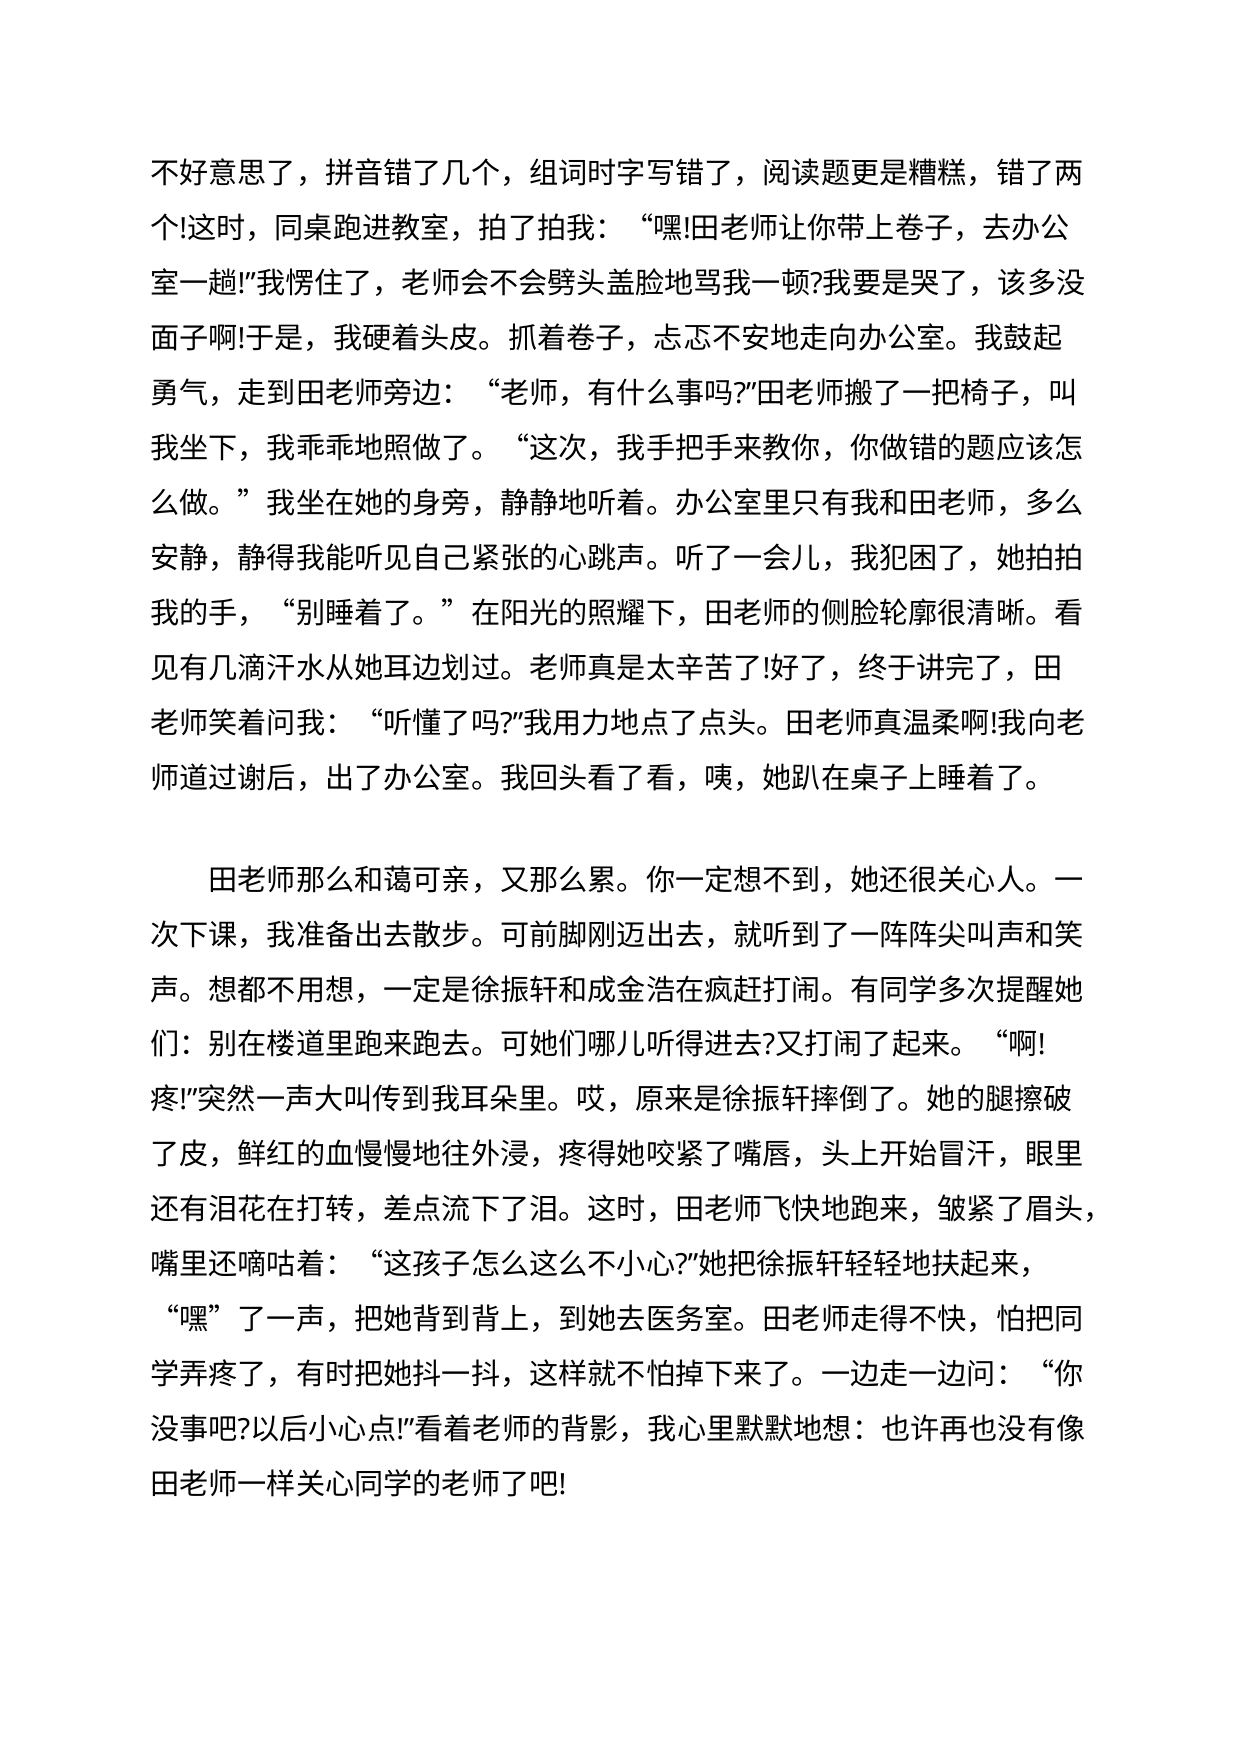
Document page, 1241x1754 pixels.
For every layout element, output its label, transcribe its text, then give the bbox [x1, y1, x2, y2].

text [150, 150, 1090, 797]
text 田老师那么和蔼可亲，又那么累。你一定想不到，她还很关心人。一次下课，我准备出去散步。可前脚刚迈出去，就听到了一阵阵尖叫声和笑声。想都不用想，一定是徐振轩和成金浩在疯赶打闹。有同学多次提醒她们：别在楼道里跑来跑去。可她们哪儿听得进去?又打闹了起来。“啊!疼!”突然一声大叫传到我耳朵里。哎，原来是徐振轩摔倒了。她的腿擦破了皮，鲜红的血慢慢地往外浸，疼得她咬紧了嘴唇，头上开始冒汗，眼里还有泪花在打转，差点流下了泪。这时，田老师飞快地跑来，皱紧了眉头，嘴里还嘀咕着：“这孩子怎么这么不小心?”她把徐振轩轻轻地扶起来，“嘿”了一声，把她背到背上，到她去医务室。田老师走得不快，怕把同学弄疼了，有时把她抖一抖，这样就不怕掉下来了。一边走一边问：“你没事吧?以后小心点!”看着老师的背影，我心里默默地想：也许再也没有像田老师一样关心同学的老师了吧! [150, 856, 1090, 1503]
